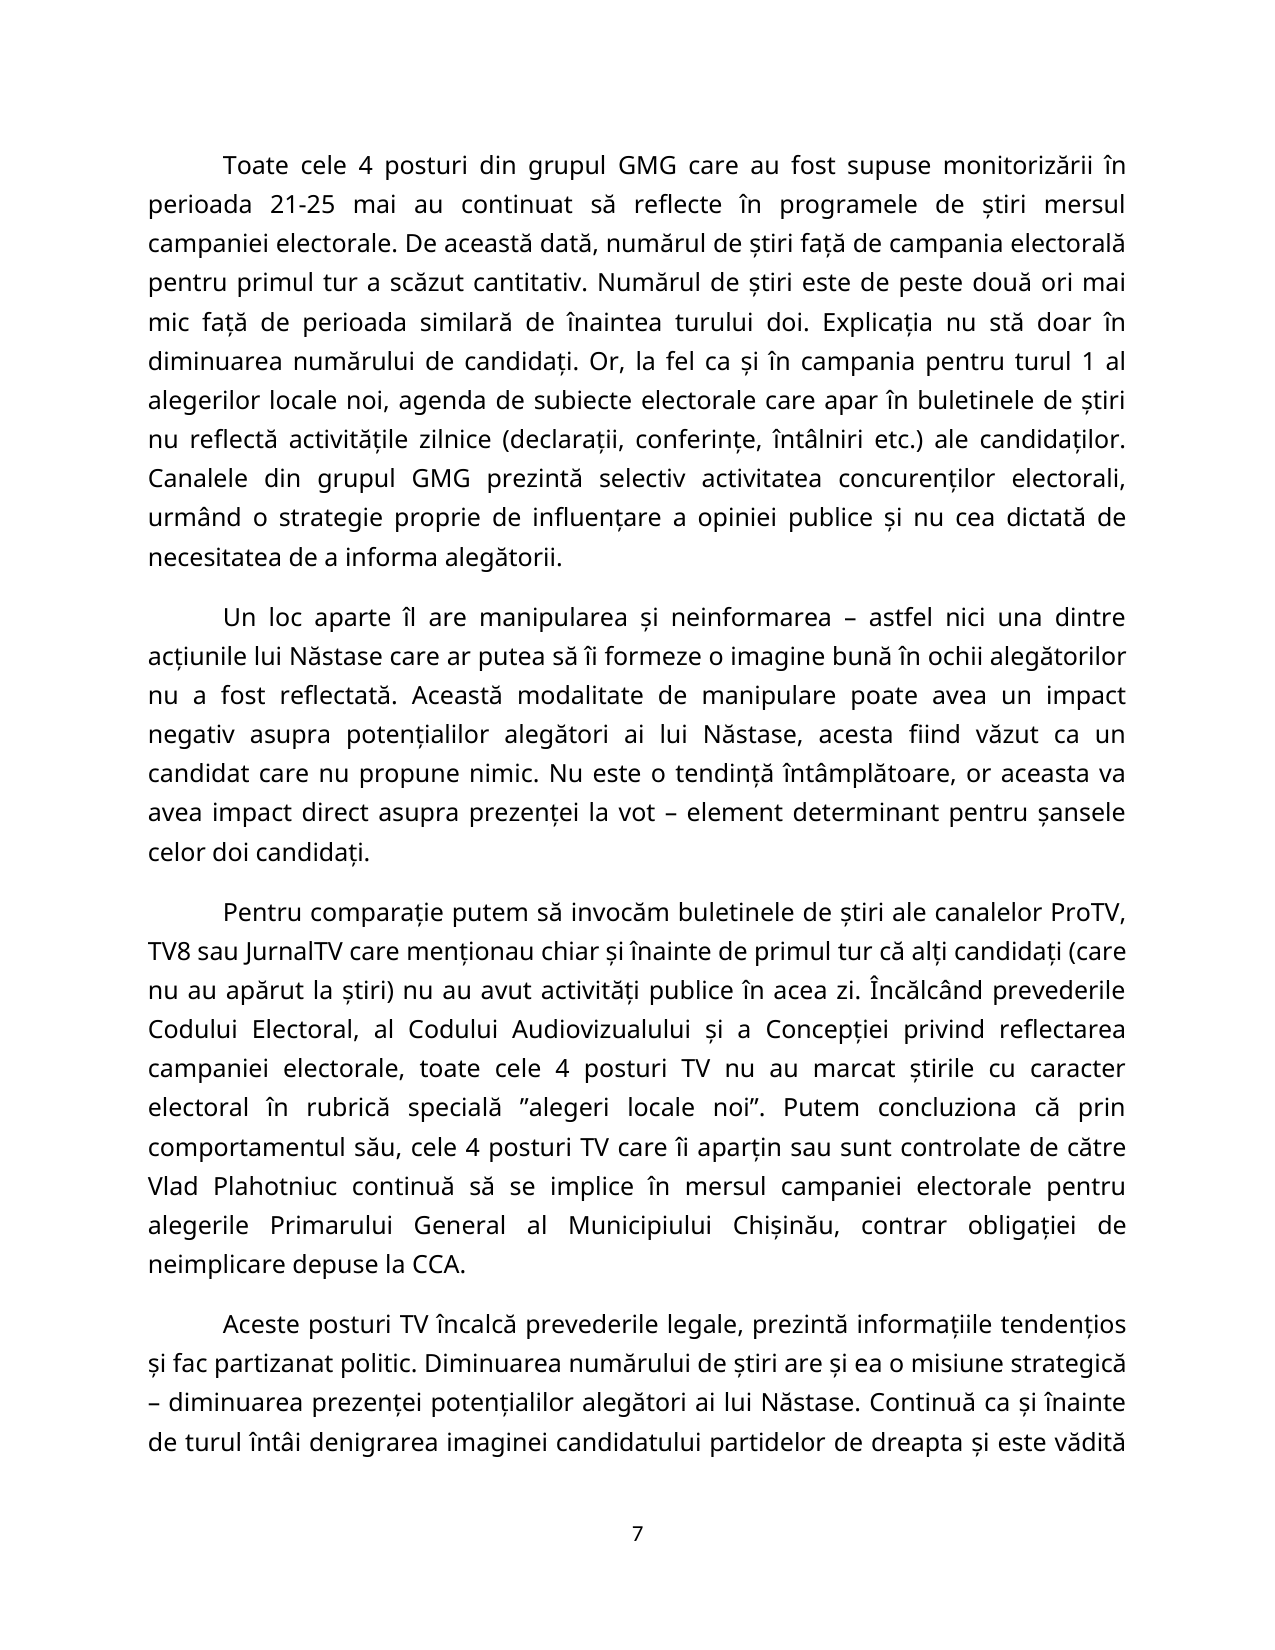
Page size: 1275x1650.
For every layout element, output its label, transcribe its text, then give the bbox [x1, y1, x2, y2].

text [148, 1307, 1127, 1458]
text Toate cele 4 posturi din grupul GMG care au fost supuse monitorizării în perioada 21-25 mai au continuat să reflecte în programele de știri mersul campaniei electorale. De această dată, numărul de știri față de campania electorală pentru primul tur a scăzut cantitativ. Numărul de știri este de peste două ori mai mic față de perioada similară de înaintea turului doi. Explicația nu stă doar în diminuarea numărului de candidați. Or, la fel ca și în campania pentru turul 1 al alegerilor locale noi, agenda de subiecte electorale care apar în buletinele de știri nu reflectă activitățile zilnice (declarații, conferințe, întâlniri etc.) ale candidaților. Canalele din grupul GMG prezintă selectiv activitatea concurenților electorali, urmând o strategie proprie de influențare a opiniei publice și nu cea dictată de necesitatea de a informa alegătorii. [148, 148, 1127, 573]
text Pentru comparație putem să invocăm buletinele de știri ale canalelor ProTV, TV8 sau JurnalTV care menționau chiar și înainte de primul tur că alți candidați (care nu au apărut la știri) nu au avut activități publice în acea zi. Încălcând prevederile Codului Electoral, al Codului Audiovizualului și a Concepției privind reflectarea campaniei electorale, toate cele 4 posturi TV nu au marcat știrile cu caracter electoral în rubrică specială ”alegeri locale noi”. Putem concluziona că prin comportamentul său, cele 4 posturi TV care îi aparțin sau sunt controlate de către Vlad Plahotniuc continuă să se implice în mersul campaniei electorale pentru alegerile Primarului General al Municipiului Chișinău, contrar obligației de neimplicare depuse la CCA. [148, 894, 1127, 1281]
text Un loc aparte îl are manipularea și neinformarea – astfel nici una dintre acțiunile lui Năstase care ar putea să îi formeze o imagine bună în ochii alegătorilor nu a fost reflectată. Această modalitate de manipulare poate avea un impact negativ asupra potențialilor alegători ai lui Năstase, acesta fiind văzut ca un candidat care nu propune nimic. Nu este o tendință întâmplătoare, or aceasta va avea impact direct asupra prezenței la vot – element determinant pentru șansele celor doi candidați. [148, 599, 1127, 868]
